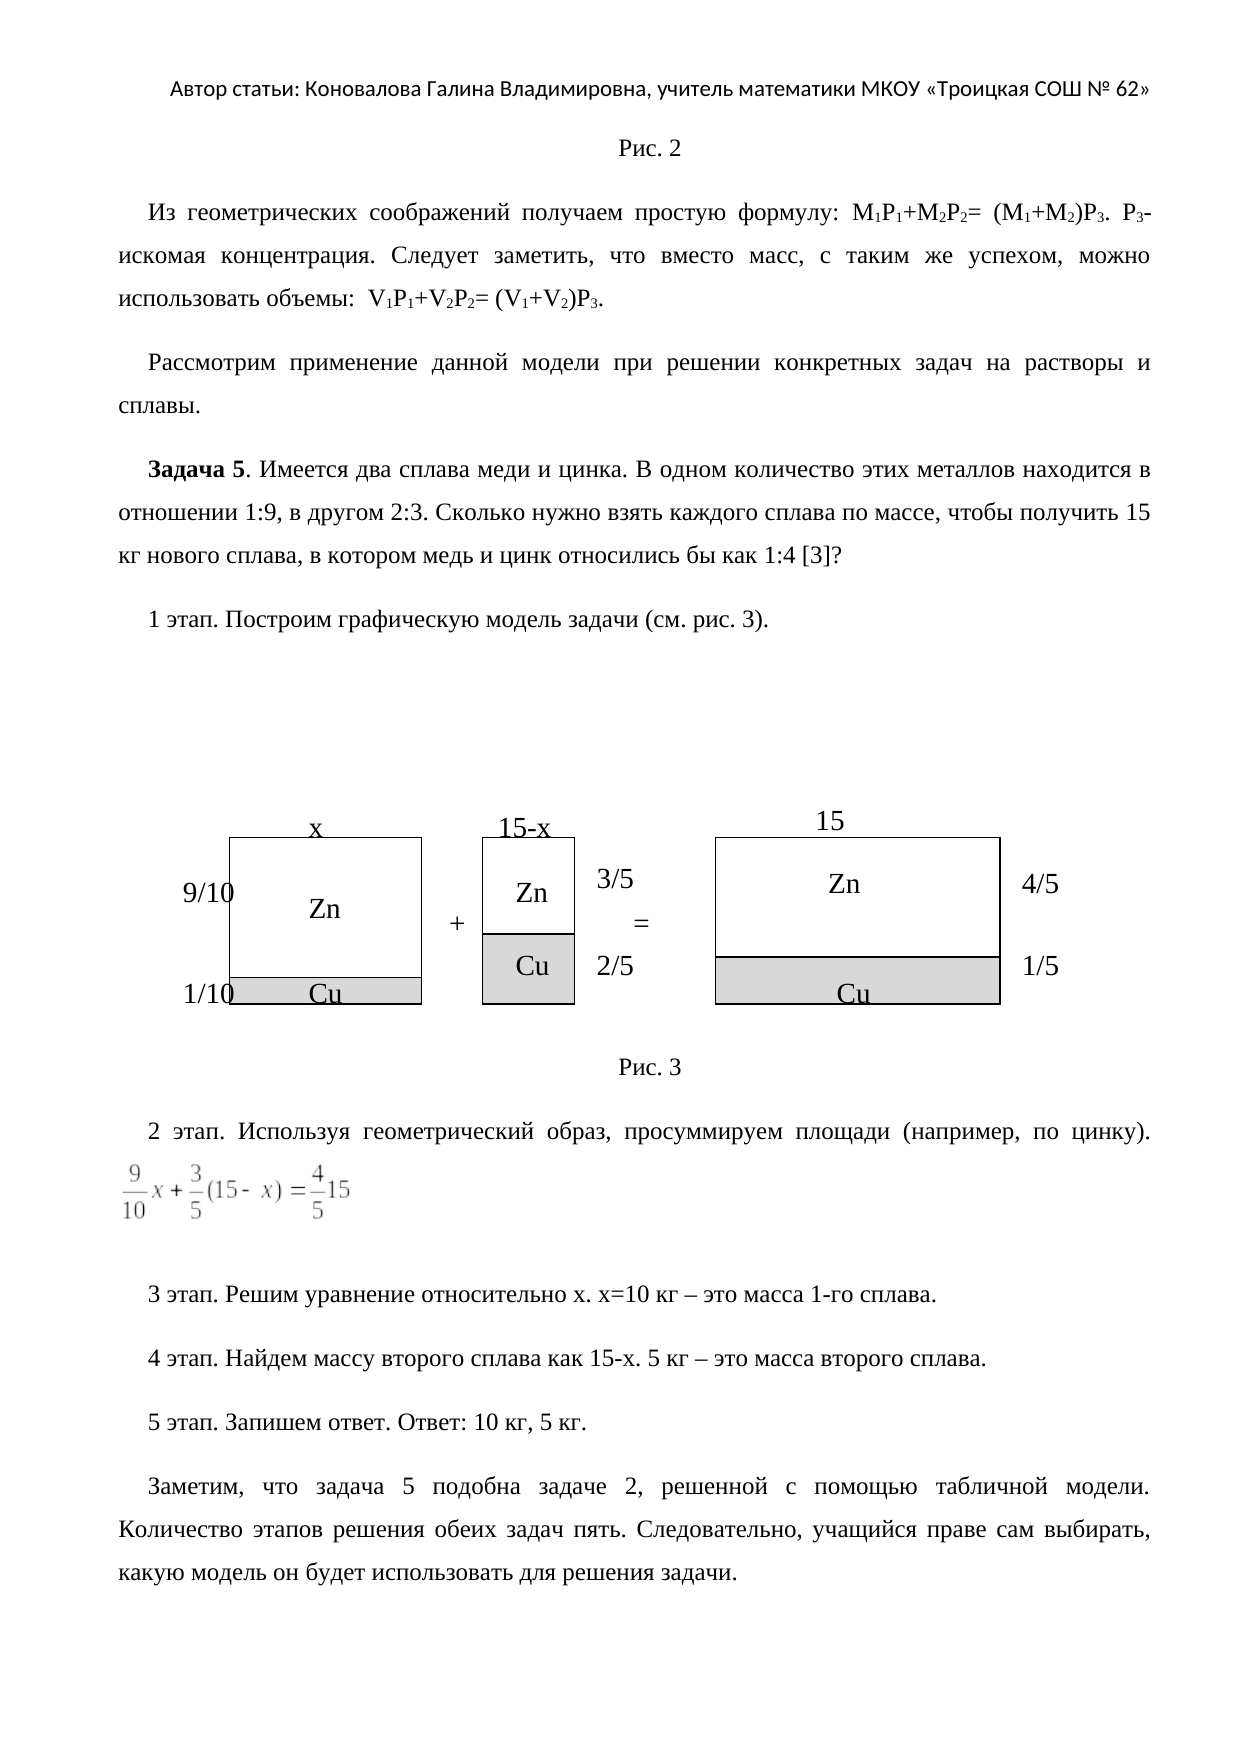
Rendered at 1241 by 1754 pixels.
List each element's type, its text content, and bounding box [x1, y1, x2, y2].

text Рассмотрим применение данной модели при решении конкретных задач на растворы и сплавы. [118, 347, 1152, 419]
text 3 этап. Решим уравнение относительно х. х=10 кг – это масса 1-го сплава. [118, 1279, 1152, 1308]
text Из геометрических соображений получаем простую формулу: M1P1+M2P2= (M1+M2)P3. P3-искомая концентрация. Следует заметить, что вместо масс, с таким же успехом, можно использовать объемы: V1P1+V2P2= (V1+V2)P3. [118, 197, 1152, 312]
text Рис. 2 [118, 133, 1152, 162]
text 2 этап. Используя геометрический образ, просуммируем площади (например, по цинку). [118, 1116, 1152, 1244]
text 5 этап. Запишем ответ. Ответ: 10 кг, 5 кг. [118, 1407, 1152, 1436]
text 1 этап. Построим графическую модель задачи (см. рис. 3). [118, 604, 1152, 633]
text Рис. 3 [118, 1052, 1152, 1081]
text Заметим, что задача 5 подобна задаче 2, решенной с помощью табличной модели. Количество этапов решения обеих задач пять. Следовательно, учащийся праве сам выбирать, какую модель он будет использовать для решения задачи. [118, 1471, 1152, 1586]
text Задача 5. Имеется два сплава меди и цинка. В одном количество этих металлов находится в отношении 1:9, в другом 2:3. Сколько нужно взять каждого сплава по массе, чтобы получить 15 кг нового сплава, в котором медь и цинк относились бы как 1:4 [3]? [118, 454, 1152, 569]
text 4 этап. Найдем массу второго сплава как 15-х. 5 кг – это масса второго сплава. [118, 1343, 1152, 1372]
